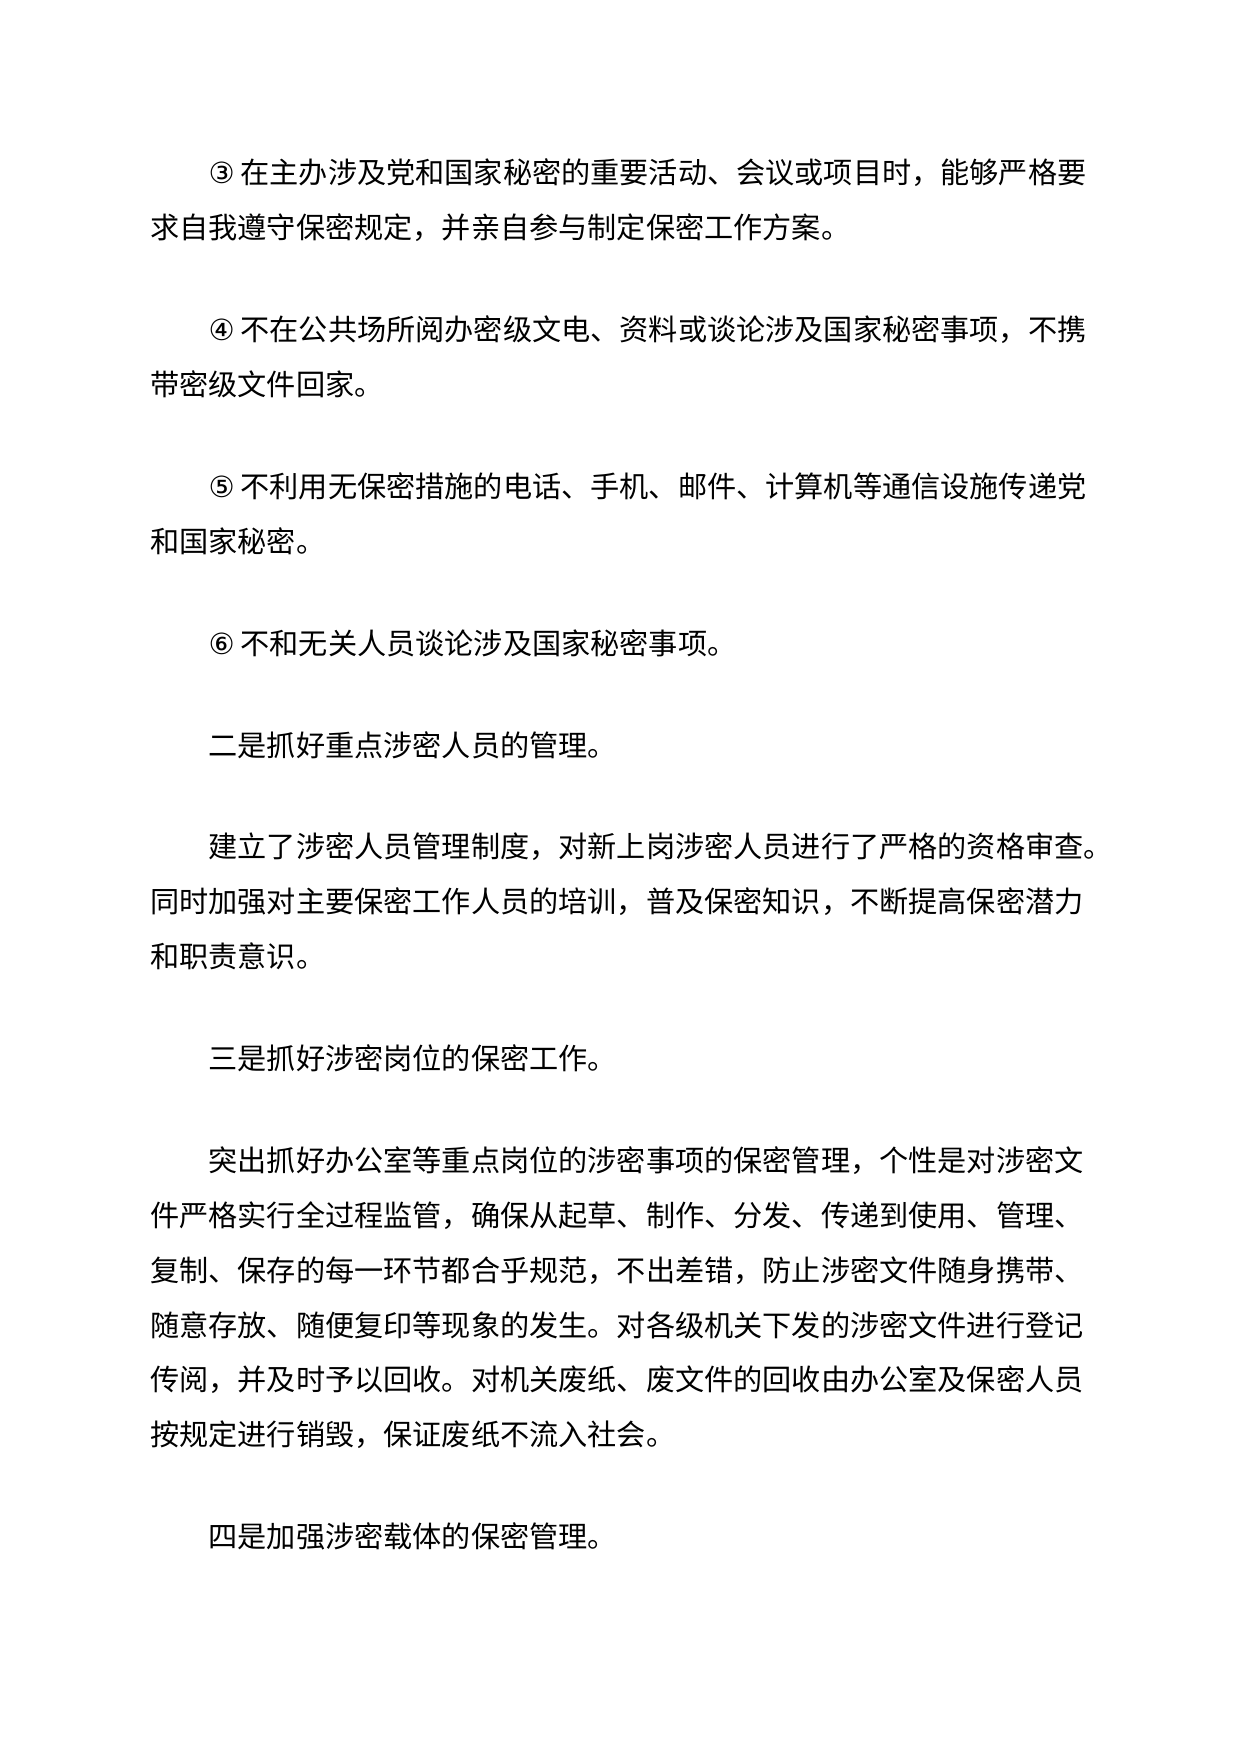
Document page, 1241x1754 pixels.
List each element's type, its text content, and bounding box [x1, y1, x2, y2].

text ⑥不和无关人员谈论涉及国家秘密事项。 [150, 620, 1090, 663]
text 二是抓好重点涉密人员的管理。 [150, 722, 1090, 764]
text 突出抓好办公室等重点岗位的涉密事项的保密管理，个性是对涉密文件严格实行全过程监管，确保从起草、制作、分发、传递到使用、管理、复制、保存的每一环节都合乎规范，不出差错，防止涉密文件随身携带、随意存放、随便复印等现象的发生。对各级机关下发的涉密文件进行登记传阅，并及时予以回收。对机关废纸、废文件的回收由办公室及保密人员按规定进行销毁，保证废纸不流入社会。 [150, 1137, 1090, 1454]
text ⑤不利用无保密措施的电话、手机、邮件、计算机等通信设施传递党和国家秘密。 [150, 463, 1090, 561]
text ③在主办涉及党和国家秘密的重要活动、会议或项目时，能够严格要求自我遵守保密规定，并亲自参与制定保密工作方案。 [150, 150, 1090, 247]
text ④不在公共场所阅办密级文电、资料或谈论涉及国家秘密事项，不携带密级文件回家。 [150, 307, 1090, 404]
text 建立了涉密人员管理制度，对新上岗涉密人员进行了严格的资格审查。同时加强对主要保密工作人员的培训，普及保密知识，不断提高保密潜力和职责意识。 [150, 824, 1090, 976]
text 四是加强涉密载体的保密管理。 [150, 1514, 1090, 1556]
text 三是抓好涉密岗位的保密工作。 [150, 1036, 1090, 1078]
